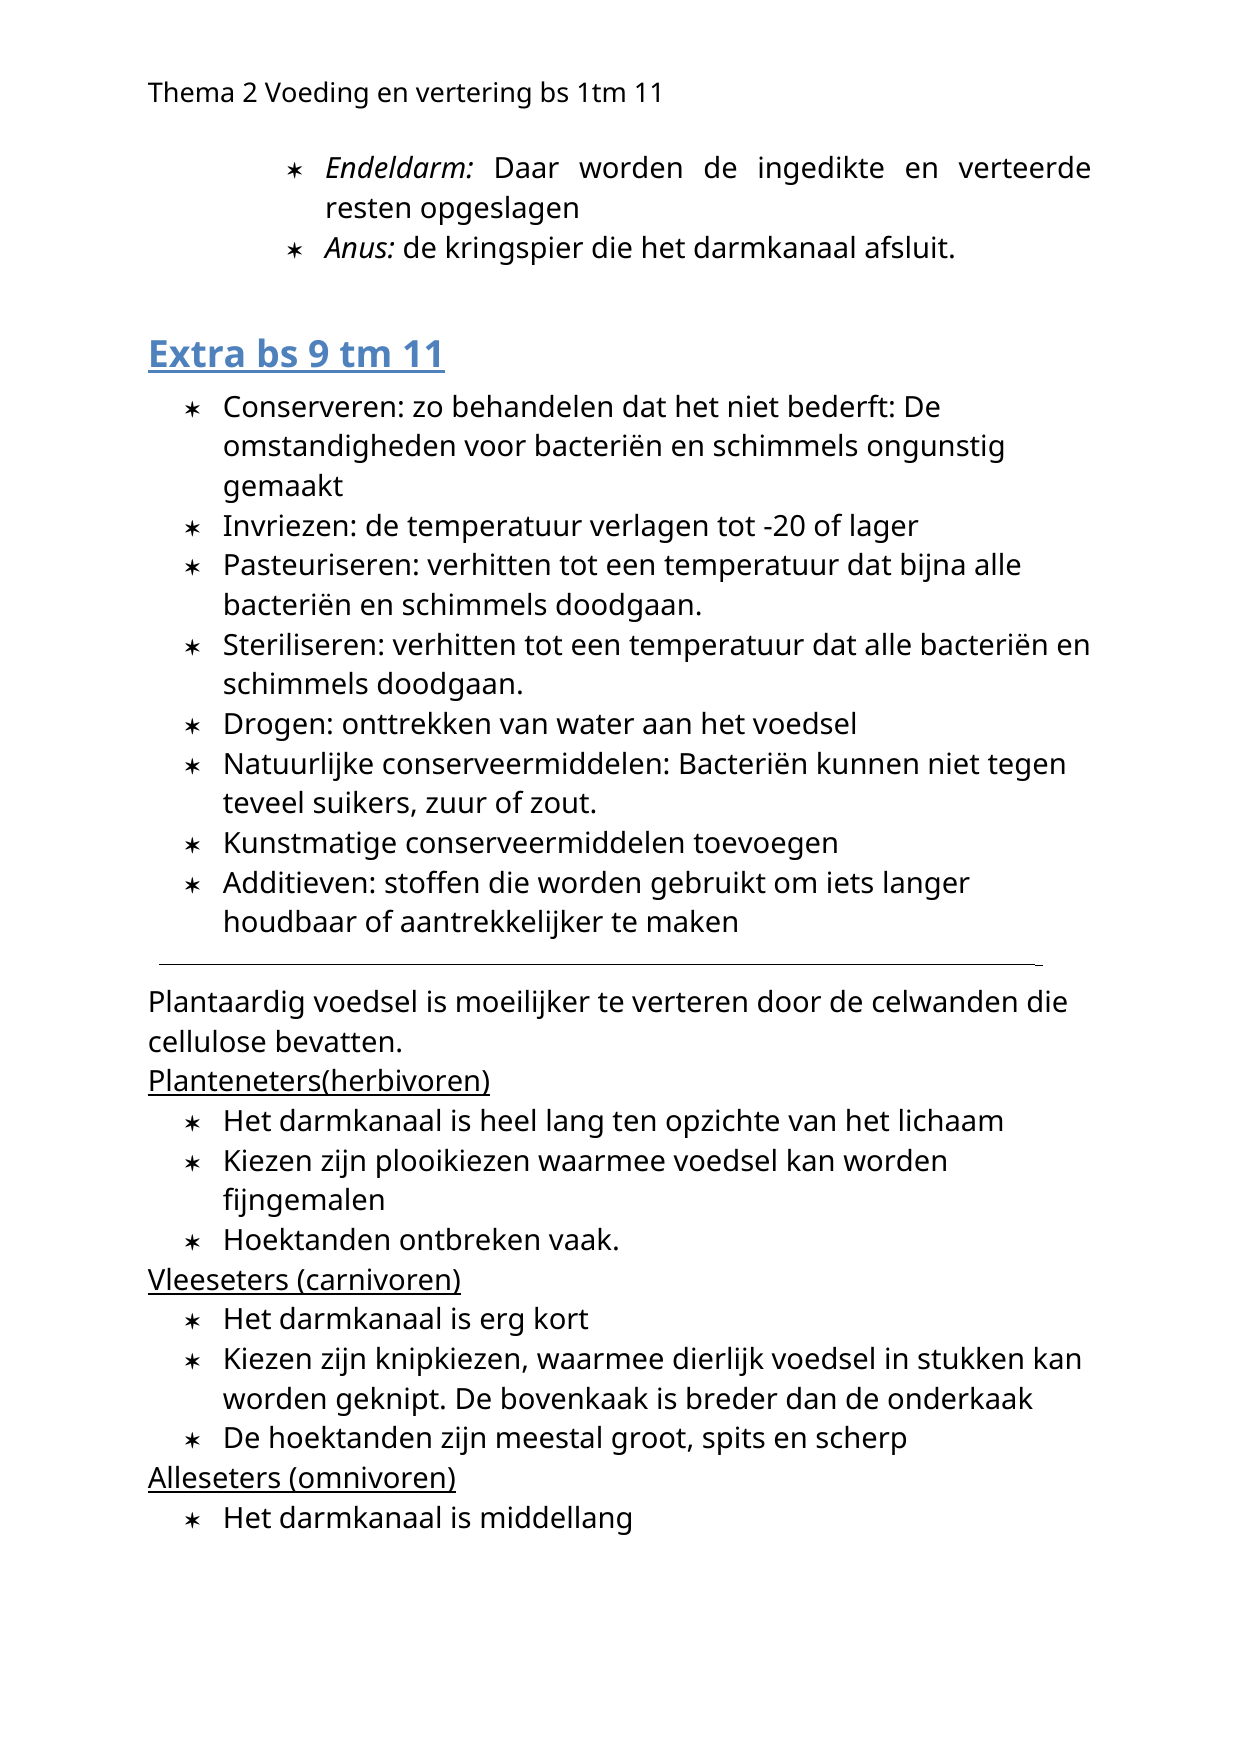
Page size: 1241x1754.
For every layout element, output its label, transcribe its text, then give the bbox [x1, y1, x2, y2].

list Drogen: onttrekken van water aan het voedsel [185, 703, 1093, 743]
list Pasteuriseren: verhitten tot een temperatuur dat bijna alle bacteriën en schimmels doodgaan. [185, 544, 1093, 624]
list Kiezen zijn knipkiezen, waarmee dierlijk voedsel in stukken kan worden geknipt. De bovenkaak is breder dan de onderkaak [185, 1338, 1093, 1418]
list Kiezen zijn plooikiezen waarmee voedsel kan worden fijngemalen [185, 1140, 1093, 1219]
list Conserveren: zo behandelen dat het niet bederft: De omstandigheden voor bacteriën en schimmels ongunstig gemaakt [185, 386, 1093, 505]
text Alleseters (omnivoren) [148, 1457, 1093, 1497]
list Invriezen: de temperatuur verlagen tot -20 of lager [185, 505, 1093, 544]
list Het darmkanaal is erg kort [185, 1299, 1093, 1338]
list Hoektanden ontbreken vaak. [185, 1219, 1093, 1259]
text Planteneters(herbivoren) [148, 1061, 1093, 1100]
list Het darmkanaal is heel lang ten opzichte van het lichaam [185, 1100, 1093, 1140]
list Anus: de kringspier die het darmkanaal afsluit. [287, 227, 1093, 267]
list Kunstmatige conserveermiddelen toevoegen [185, 822, 1093, 862]
subtitle Extra bs 9 tm 11 [148, 327, 1093, 378]
list Endeldarm: Daar worden de ingedikte en verteerde resten opgeslagen [287, 148, 1093, 227]
list Steriliseren: verhitten tot een temperatuur dat alle bacteriën en schimmels doodgaan. [185, 624, 1093, 703]
text Vleeseters (carnivoren) [148, 1259, 1093, 1299]
list Natuurlijke conserveermiddelen: Bacteriën kunnen niet tegen teveel suikers, zuur of zout. [185, 743, 1093, 822]
list Additieven: stoffen die worden gebruikt om iets langer houdbaar of aantrekkelijker te maken [185, 862, 1093, 941]
text Plantaardig voedsel is moeilijker te verteren door de celwanden die cellulose bevatten. [148, 981, 1093, 1061]
list De hoektanden zijn meestal groot, spits en scherp [185, 1418, 1093, 1457]
list Het darmkanaal is middellang [185, 1497, 1093, 1537]
